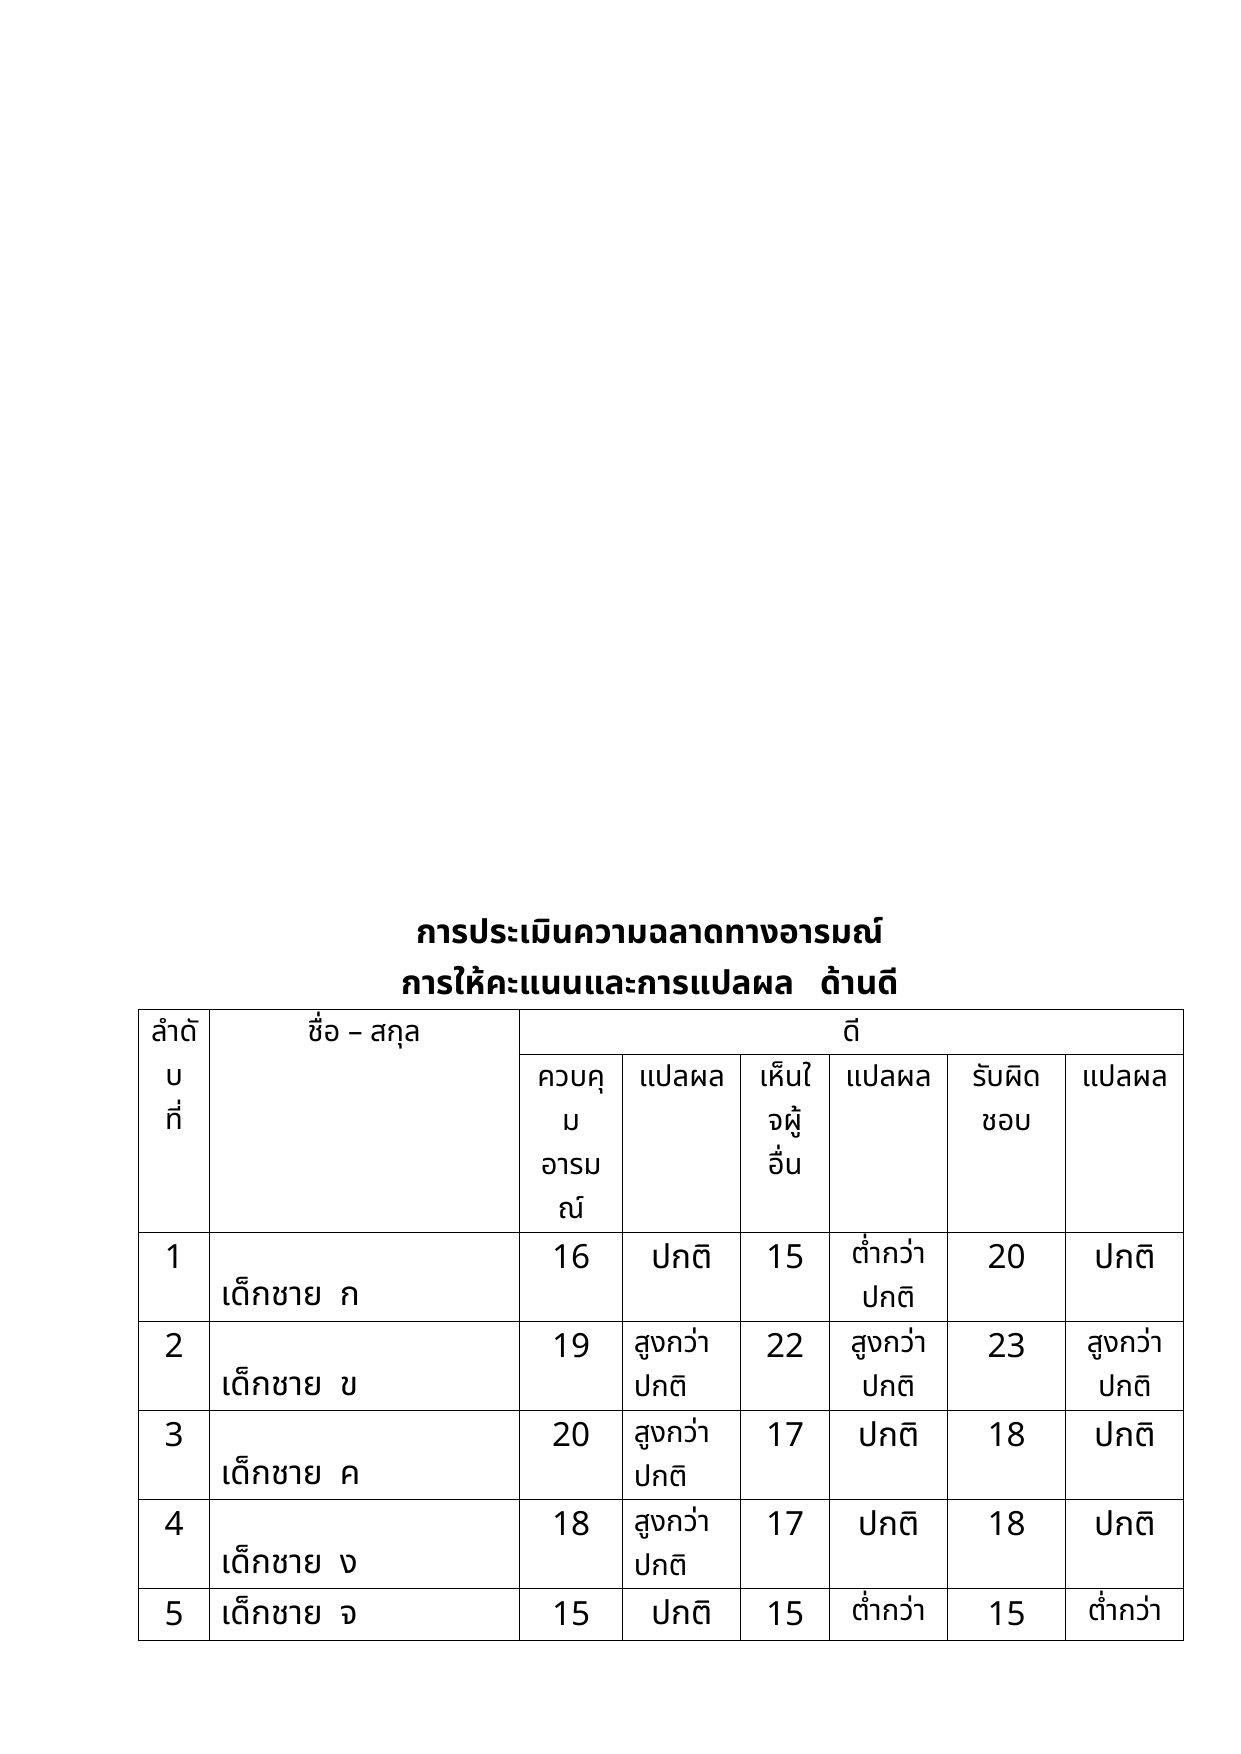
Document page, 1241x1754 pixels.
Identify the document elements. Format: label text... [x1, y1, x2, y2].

table_cell 17 [741, 1411, 829, 1499]
table_cell 18 [948, 1411, 1065, 1499]
table_cell 20 [520, 1411, 622, 1499]
table_header ลำดับ ที่ [139, 1010, 209, 1232]
table_cell 18 [520, 1500, 622, 1588]
table_cell ปกติ [1066, 1411, 1183, 1499]
table_cell สูงกว่าปกติ [830, 1322, 947, 1410]
table_cell 2 [139, 1322, 209, 1410]
table_cell เด็กชาย ค [210, 1411, 519, 1499]
table_cell 15 [741, 1233, 829, 1321]
table_cell แปลผล [830, 1055, 947, 1232]
subtitle การให้คะแนนและการแปลผล ด้านดี [150, 959, 1149, 1009]
table_cell สูงกว่าปกติ [623, 1500, 740, 1588]
table_cell ควบคุมอารมณ์ [520, 1055, 622, 1232]
table_cell รับผิดชอบ [948, 1055, 1065, 1232]
table_cell ปกติ [623, 1589, 740, 1640]
table_cell ต่ำกว่าปกติ [1066, 1589, 1183, 1640]
table_cell สูงกว่าปกติ [623, 1322, 740, 1410]
table_cell 23 [948, 1322, 1065, 1410]
table_cell 4 [139, 1500, 209, 1588]
table_cell ปกติ [623, 1233, 740, 1321]
table_cell เด็กชาย ก [210, 1233, 519, 1321]
table_cell 15 [741, 1589, 829, 1640]
table_cell ปกติ [830, 1411, 947, 1499]
table_cell 18 [948, 1500, 1065, 1588]
table_cell 17 [741, 1500, 829, 1588]
table_cell ปกติ [1066, 1500, 1183, 1588]
table_cell เด็กชาย ข [210, 1322, 519, 1410]
table_cell ต่ำกว่าปกติ [830, 1589, 947, 1640]
table_cell ต่ำกว่าปกติ [830, 1233, 947, 1321]
table_cell แปลผล [1066, 1055, 1183, 1232]
table_header ดี [520, 1010, 1183, 1054]
table_cell 15 [948, 1589, 1065, 1640]
table_header ชื่อ – สกุล [210, 1010, 519, 1232]
table_cell 19 [520, 1322, 622, 1410]
text การประเมินความฉลาดทางอารมณ์ [150, 908, 1149, 959]
table_cell 20 [948, 1233, 1065, 1321]
table_cell สูงกว่าปกติ [623, 1411, 740, 1499]
table_cell 3 [139, 1411, 209, 1499]
table_cell เห็นใจผู้อื่น [741, 1055, 829, 1232]
table_cell 15 [520, 1589, 622, 1640]
table_cell เด็กชาย ง [210, 1500, 519, 1588]
table_cell สูงกว่าปกติ [1066, 1322, 1183, 1410]
table_cell แปลผล [623, 1055, 740, 1232]
table_cell 16 [520, 1233, 622, 1321]
table_cell 1 [139, 1233, 209, 1321]
table_cell ปกติ [1066, 1233, 1183, 1321]
table_cell 5 [139, 1589, 209, 1640]
table_cell 22 [741, 1322, 829, 1410]
table_cell เด็กชาย จ [210, 1589, 519, 1640]
table_cell ปกติ [830, 1500, 947, 1588]
